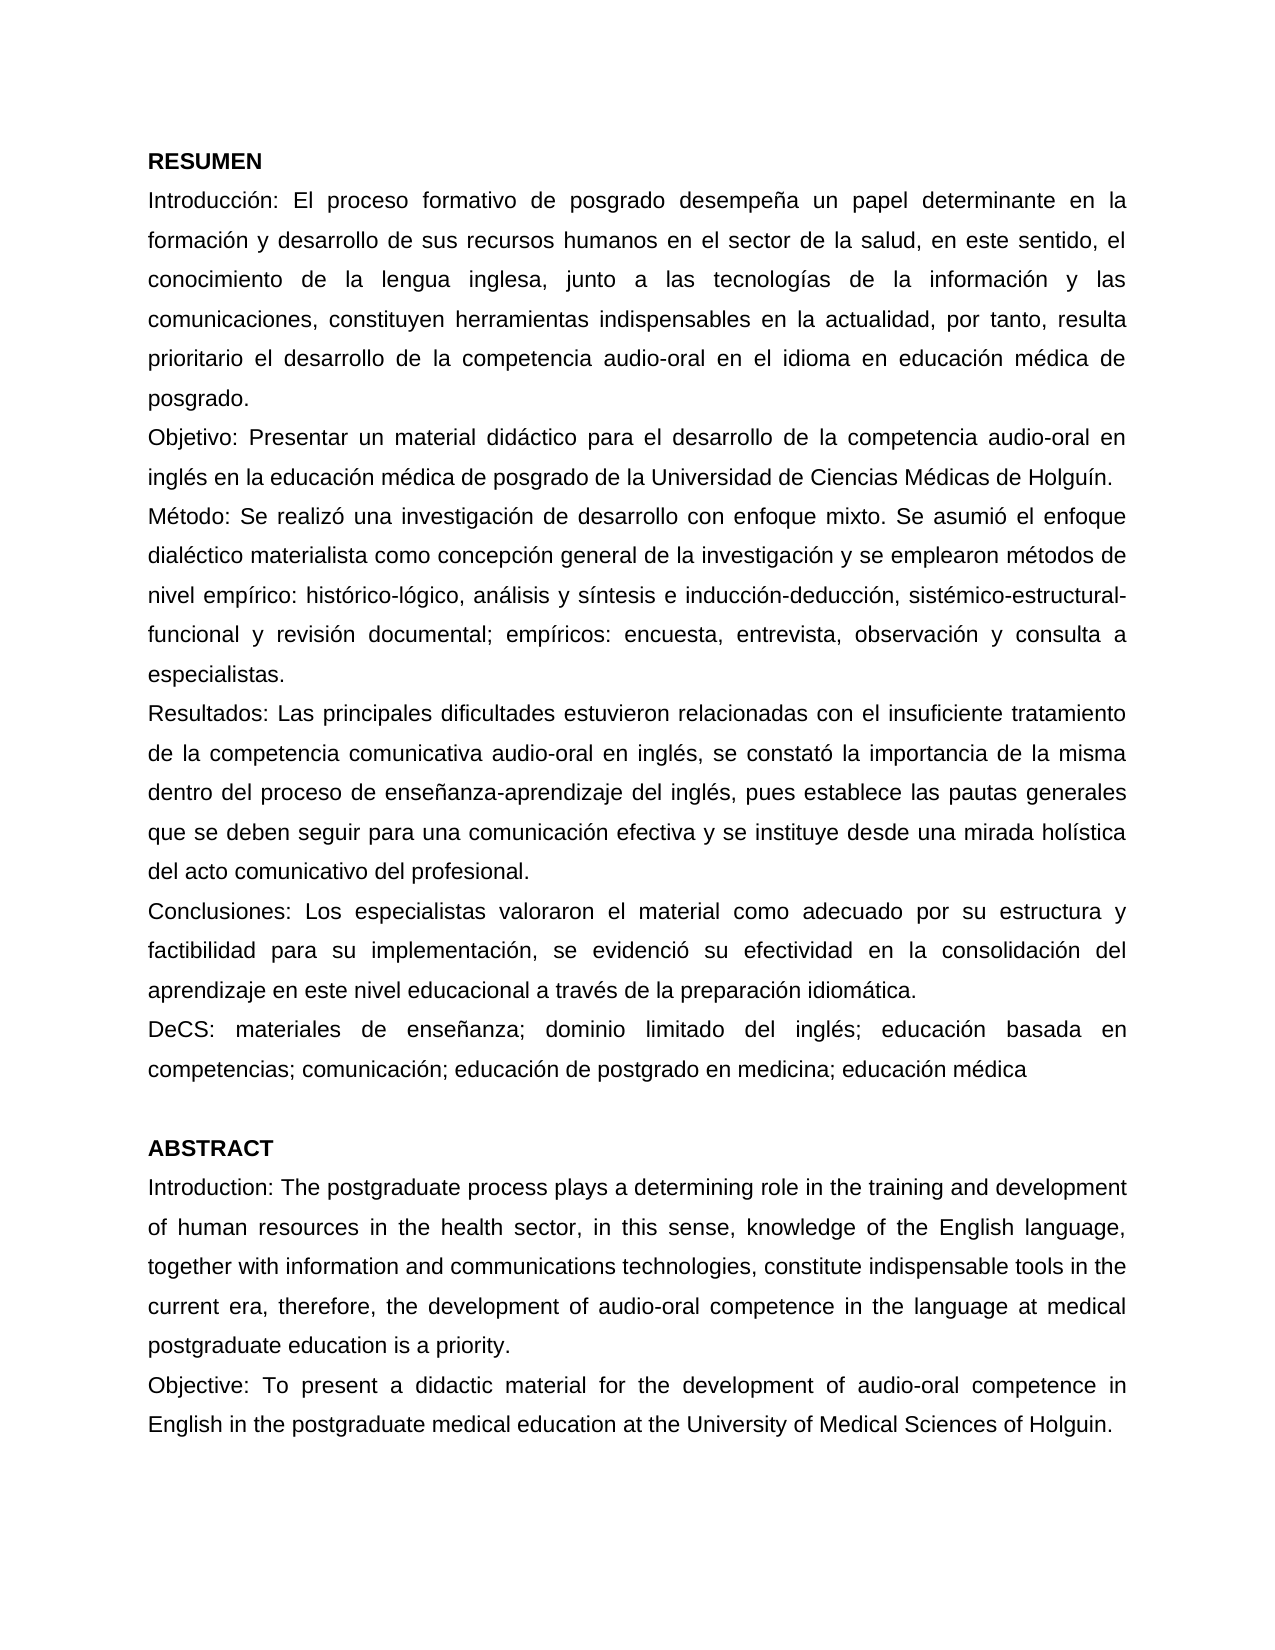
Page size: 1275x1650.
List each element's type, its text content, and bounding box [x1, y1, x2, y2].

text ABSTRACT [148, 1135, 1127, 1161]
text Introduction: The postgraduate process plays a determining role in the training and development of human resources in the health sector, in this sense, knowledge of the English language, together with information and communications technologies, constitute indispensable tools in the current era, therefore, the development of audio-oral competence in the language at medical postgraduate education is a priority. [148, 1174, 1127, 1358]
text RESUMEN [148, 148, 1127, 174]
text Objective: To present a didactic material for the development of audio-oral competence in English in the postgraduate medical education at the University of Medical Sciences of Holguin. [148, 1372, 1127, 1437]
text Introducción: El proceso formativo de posgrado desempeña un papel determinante en la formación y desarrollo de sus recursos humanos en el sector de la salud, en este sentido, el conocimiento de la lengua inglesa, junto a las tecnologías de la información y las comunicaciones, constituyen herramientas indispensables en la actualidad, por tanto, resulta prioritario el desarrollo de la competencia audio-oral en el idioma en educación médica de posgrado. [148, 187, 1127, 411]
text Conclusiones: Los especialistas valoraron el material como adecuado por su estructura y factibilidad para su implementación, se evidenció su efectividad en la consolidación del aprendizaje en este nivel educacional a través de la preparación idiomática. [148, 898, 1127, 1003]
text Resultados: Las principales dificultades estuvieron relacionadas con el insuficiente tratamiento de la competencia comunicativa audio-oral en inglés, se constató la importancia de la misma dentro del proceso de enseñanza-aprendizaje del inglés, pues establece las pautas generales que se deben seguir para una comunicación efectiva y se instituye desde una mirada holística del acto comunicativo del profesional. [148, 700, 1127, 885]
text Objetivo: Presentar un material didáctico para el desarrollo de la competencia audio-oral en inglés en la educación médica de posgrado de la Universidad de Ciencias Médicas de Holguín. [148, 424, 1127, 490]
text Método: Se realizó una investigación de desarrollo con enfoque mixto. Se asumió el enfoque dialéctico materialista como concepción general de la investigación y se emplearon métodos de nivel empírico: histórico-lógico, análisis y síntesis e inducción-deducción, sistémico-estructural-funcional y revisión documental; empíricos: encuesta, entrevista, observación y consulta a especialistas. [148, 503, 1127, 687]
text DeCS: materiales de enseñanza; dominio limitado del inglés; educación basada en competencias; comunicación; educación de postgrado en medicina; educación médica [148, 1016, 1127, 1082]
